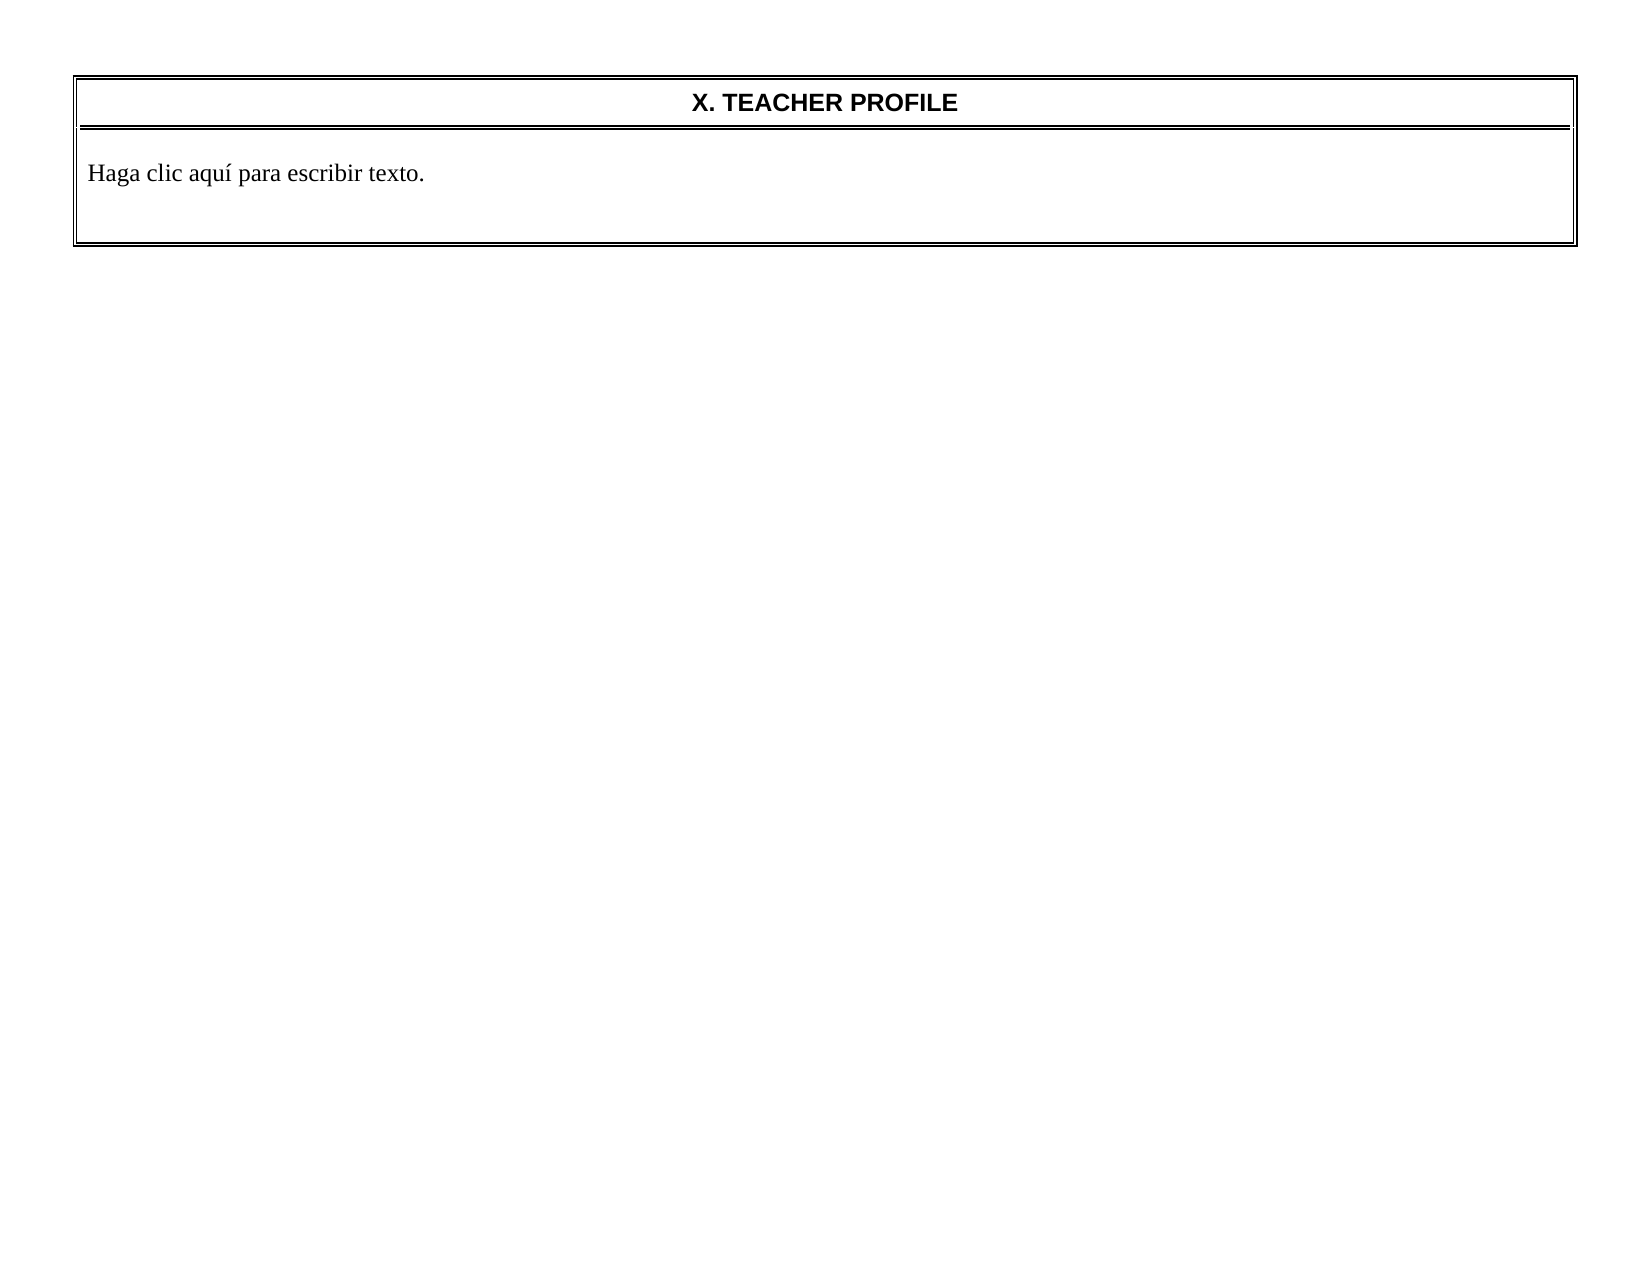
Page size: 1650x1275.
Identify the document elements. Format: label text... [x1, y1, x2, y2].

table_cell [75, 125, 1575, 242]
table_header X. TEACHER PROFILE [77, 80, 1573, 125]
